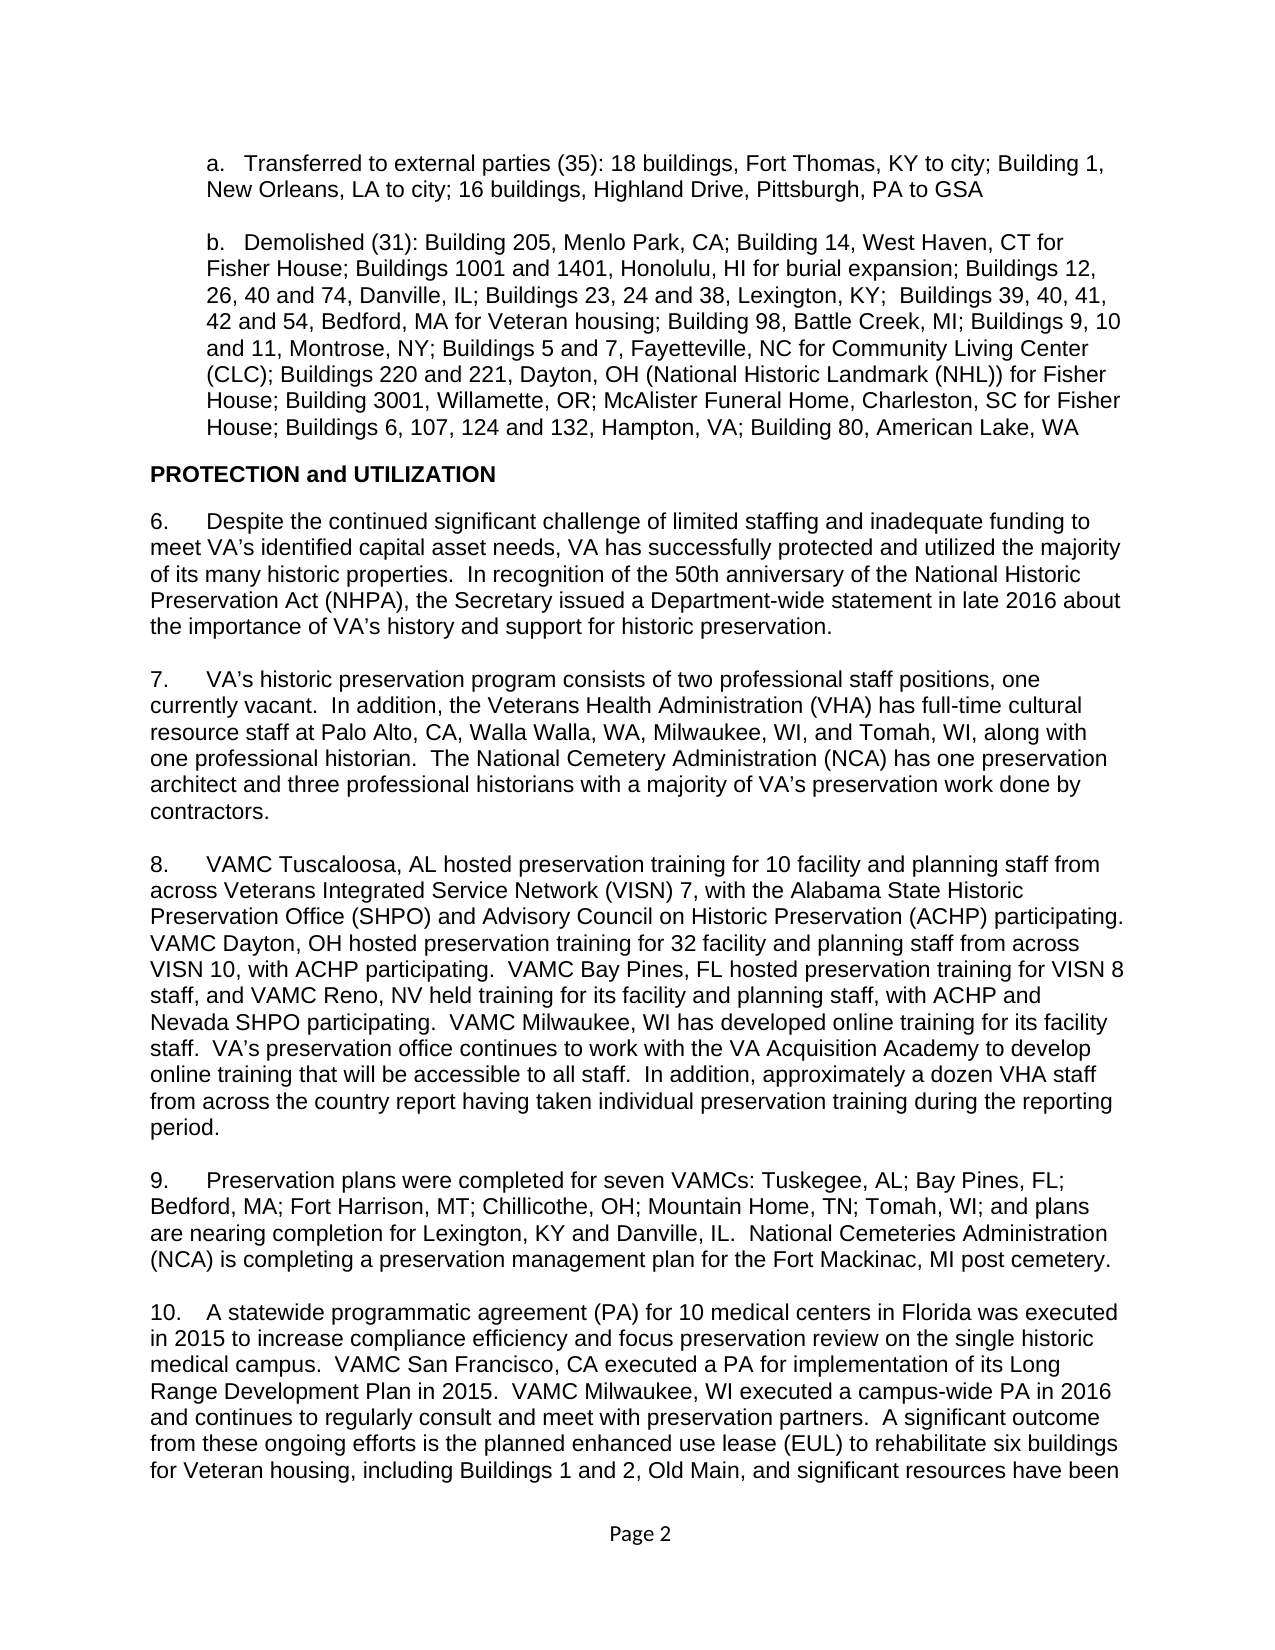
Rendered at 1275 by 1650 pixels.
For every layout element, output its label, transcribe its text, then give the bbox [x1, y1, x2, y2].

list Demolished (31): Building 205, Menlo Park, CA; Building 14, West Haven, CT for Fisher House; Buildings 1001 and 1401, Honolulu, HI for burial expansion; Buildings 12, 26, 40 and 74, Danville, IL; Buildings 23, 24 and 38, Lexington, KY; Buildings 39, 40, 41, 42 and 54, Bedford, MA for Veteran housing; Building 98, Battle Creek, MI; Buildings 9, 10 and 11, Montrose, NY; Buildings 5 and 7, Fayetteville, NC for Community Living Center (CLC); Buildings 220 and 221, Dayton, OH (National Historic Landmark (NHL)) for Fisher House; Building 3001, Willamette, OR; McAlister Funeral Home, Charleston, SC for Fisher House; Buildings 6, 107, 124 and 132, Hampton, VA; Building 80, American Lake, WA [206, 229, 1125, 440]
list Preservation plans were completed for seven VAMCs: Tuskegee, AL; Bay Pines, FL; Bedford, MA; Fort Harrison, MT; Chillicothe, OH; Mountain Home, TN; Tomah, WI; and plans are nearing completion for Lexington, KY and Danville, IL. National Cemeteries Administration (NCA) is completing a preservation management plan for the Fort Mackinac, MI post cemetery. [150, 1167, 1125, 1272]
list Transferred to external parties (35): 18 buildings, Fort Thomas, KY to city; Building 1, New Orleans, LA to city; 16 buildings, Highland Drive, Pittsburgh, PA to GSA [206, 150, 1125, 203]
list Despite the continued significant challenge of limited staffing and inadequate funding to meet VA’s identified capital asset needs, VA has successfully protected and utilized the majority of its many historic properties. In recognition of the 50th anniversary of the National Historic Preservation Act (NHPA), the Secretary issued a Department-wide statement in late 2016 about the importance of VA’s history and support for historic preservation. [150, 508, 1125, 640]
text PROTECTION and UTILIZATION [150, 461, 1125, 487]
list VA’s historic preservation program consists of two professional staff positions, one currently vacant. In addition, the Veterans Health Administration (VHA) has full-time cultural resource staff at Palo Alto, CA, Walla Walla, WA, Milwaukee, WI, and Tomah, WI, along with one professional historian. The National Cemetery Administration (NCA) has one preservation architect and three professional historians with a majority of VA’s preservation work done by contractors. [150, 666, 1125, 824]
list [150, 1298, 1125, 1483]
list VAMC Tuscaloosa, AL hosted preservation training for 10 facility and planning staff from across Veterans Integrated Service Network (VISN) 7, with the Alabama State Historic Preservation Office (SHPO) and Advisory Council on Historic Preservation (ACHP) participating. VAMC Dayton, OH hosted preservation training for 32 facility and planning staff from across VISN 10, with ACHP participating. VAMC Bay Pines, FL hosted preservation training for VISN 8 staff, and VAMC Reno, NV held training for its facility and planning staff, with ACHP and Nevada SHPO participating. VAMC Milwaukee, WI has developed online training for its facility staff. VA’s preservation office continues to work with the VA Acquisition Academy to develop online training that will be accessible to all staff. In addition, approximately a dozen VHA staff from across the country report having taken individual preservation training during the reporting period. [150, 851, 1125, 1140]
